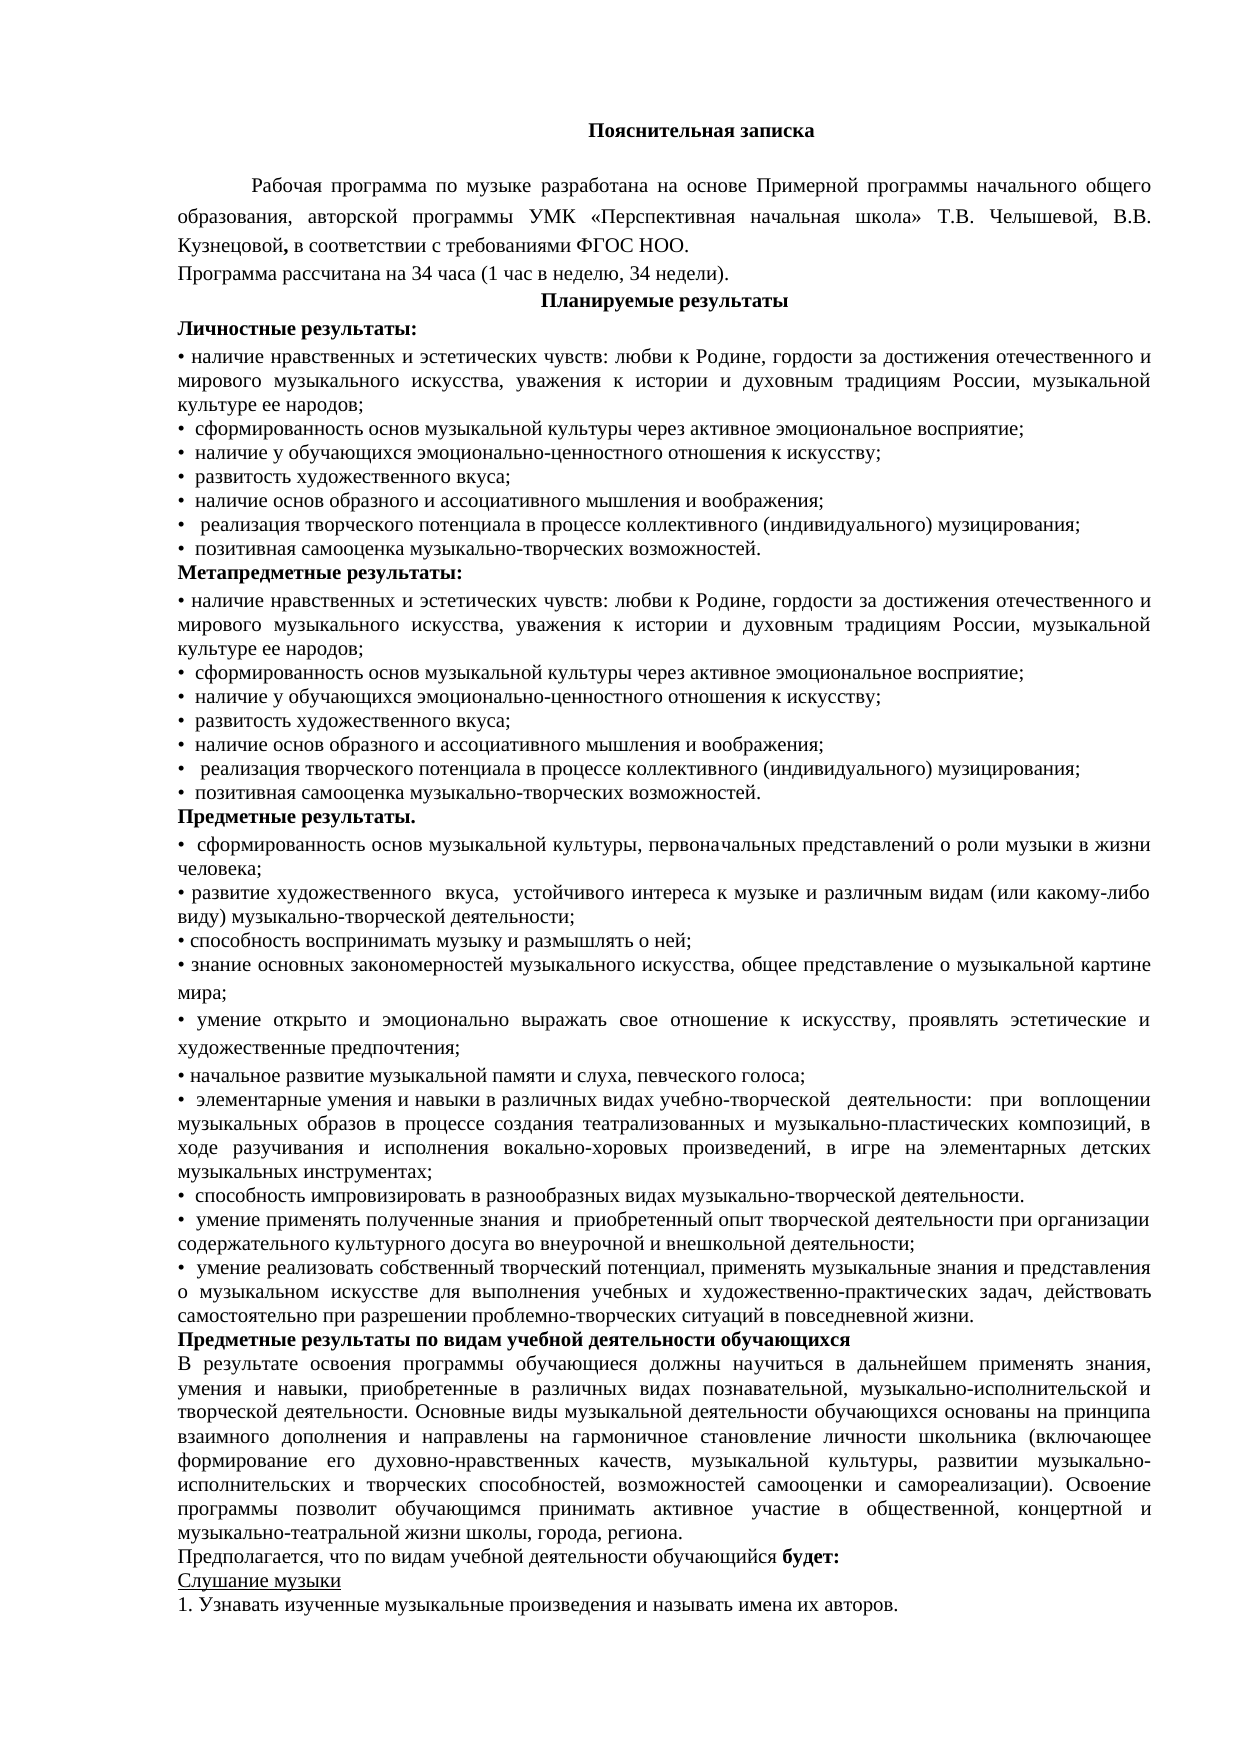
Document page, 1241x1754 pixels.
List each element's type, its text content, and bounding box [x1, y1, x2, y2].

text • позитивная самооценка музыкально-творческих возможностей. [177, 780, 1152, 804]
text Программа рассчитана на 34 часа (1 час в неделю, 34 недели). [177, 261, 1152, 285]
text • сформированность основ музыкальной культуры через активное эмоциональное восприятие; [177, 416, 1152, 440]
text • способность воспринимать музыку и размышлять о ней; [177, 928, 1152, 952]
text • знание основных закономерностей музыкального искусства, общее представление о музыкальной картине мира; [177, 952, 1152, 1004]
text • наличие основ образного и ассоциативного мышления и воображения; [177, 732, 1152, 756]
text • умение реализовать собственный творческий потенциал, применять музыкальные знания и представления о музыкальном искусстве для выполнения учебных и художественно-практических задач, действовать самостоятельно при разрешении проблемно-творческих ситуаций в повседневной жизни. [177, 1255, 1152, 1327]
text • умение применять полученные знания и приобретенный опыт творческой деятельности при организации содержательного культурного досуга во внеурочной и внешкольной деятельности; [177, 1207, 1152, 1255]
text • реализация творческого потенциала в процессе коллективного (индивидуального) музицирования; [177, 756, 1152, 780]
text • наличие нравственных и эстетических чувств: любви к Родине, гордости за достижения отечественного и мирового музыкального искусства, уважения к истории и духовным традициям России, музыкальной культуре ее народов; [177, 588, 1152, 660]
text • умение открыто и эмоционально выражать свое отношение к искусству, проявлять эстетические и художественные предпочтения; [177, 1007, 1152, 1059]
text Предметные результаты по видам учебной деятельности обучающихся [177, 1327, 1152, 1351]
text • позитивная самооценка музыкально-творческих возможностей. [177, 536, 1152, 560]
text • способность импровизировать в разнообразных видах музыкально-творческой деятельности. [177, 1183, 1152, 1207]
text Предметные результаты. [177, 804, 1152, 828]
text Пояснительная записка [177, 118, 1152, 142]
text Планируемые результаты [177, 288, 1152, 312]
text • наличие основ образного и ассоциативного мышления и воображения; [177, 488, 1152, 512]
text • наличие нравственных и эстетических чувств: любви к Родине, гордости за достижения отечественного и мирового музыкального искусства, уважения к истории и духовным традициям России, музыкальной культуре ее народов; [177, 343, 1152, 416]
text • реализация творческого потенциала в процессе коллективного (индивидуального) музицирования; [177, 512, 1152, 536]
text Слушание музыки [177, 1568, 1152, 1592]
text Личностные результаты: [177, 316, 1152, 340]
text Рабочая программа по музыке разработана на основе Примерной программы начального общего образования, авторской программы УМК «Перспективная начальная школа» Т.В. Челышевой, В.В. Кузнецовой, в соответствии с требованиями ФГОС НОО. [177, 173, 1152, 257]
text • развитие художественного вкуса, устойчивого интереса к музыке и различным видам (или какому-либо виду) музыкально-творческой деятельности; [177, 880, 1152, 928]
text • сформированность основ музыкальной культуры, первоначальных представлений о роли музыки в жизни человека; [177, 832, 1152, 880]
text В результате освоения программы обучающиеся должны научиться в дальнейшем применять знания, умения и навыки, приобретенные в различных видах познавательной, музыкально-исполнительской и творческой деятельности. Основные виды музыкальной деятельности обучающихся основаны на принципа взаимного дополнения и направлены на гармоничное становление личности школьника (включающее формирование его духовно-нравственных качеств, музыкальной культуры, развитии музыкально-исполнительских и творческих способностей, возможностей самооценки и самореализации). Освоение программы позволит обучающимся принимать активное участие в общественной, концертной и музыкально-театральной жизни школы, города, региона. [177, 1351, 1152, 1544]
text • наличие у обучающихся эмоционально-ценностного отношения к искусству; [177, 684, 1152, 708]
text • развитость художественного вкуса; [177, 708, 1152, 732]
text • сформированность основ музыкальной культуры через активное эмоциональное восприятие; [177, 660, 1152, 684]
text • элементарные умения и навыки в различных видах учебно-творческой деятельности: при воплощении музыкальных образов в процессе создания театрализованных и музыкально-пластических композиций, в ходе разучивания и исполнения вокально-хоровых произведений, в игре на элементарных детских музыкальных инструментах; [177, 1087, 1152, 1183]
text Предполагается, что по видам учебной деятельности обучающийся будет: [177, 1544, 1152, 1568]
text • развитость художественного вкуса; [177, 464, 1152, 488]
text • наличие у обучающихся эмоционально-ценностного отношения к искусству; [177, 440, 1152, 464]
text Метапредметные результаты: [177, 560, 1152, 584]
text • начальное развитие музыкальной памяти и слуха, певческого голоса; [177, 1063, 1152, 1087]
text 1. Узнавать изученные музыкальные произведения и называть имена их авторов. [177, 1592, 1152, 1616]
